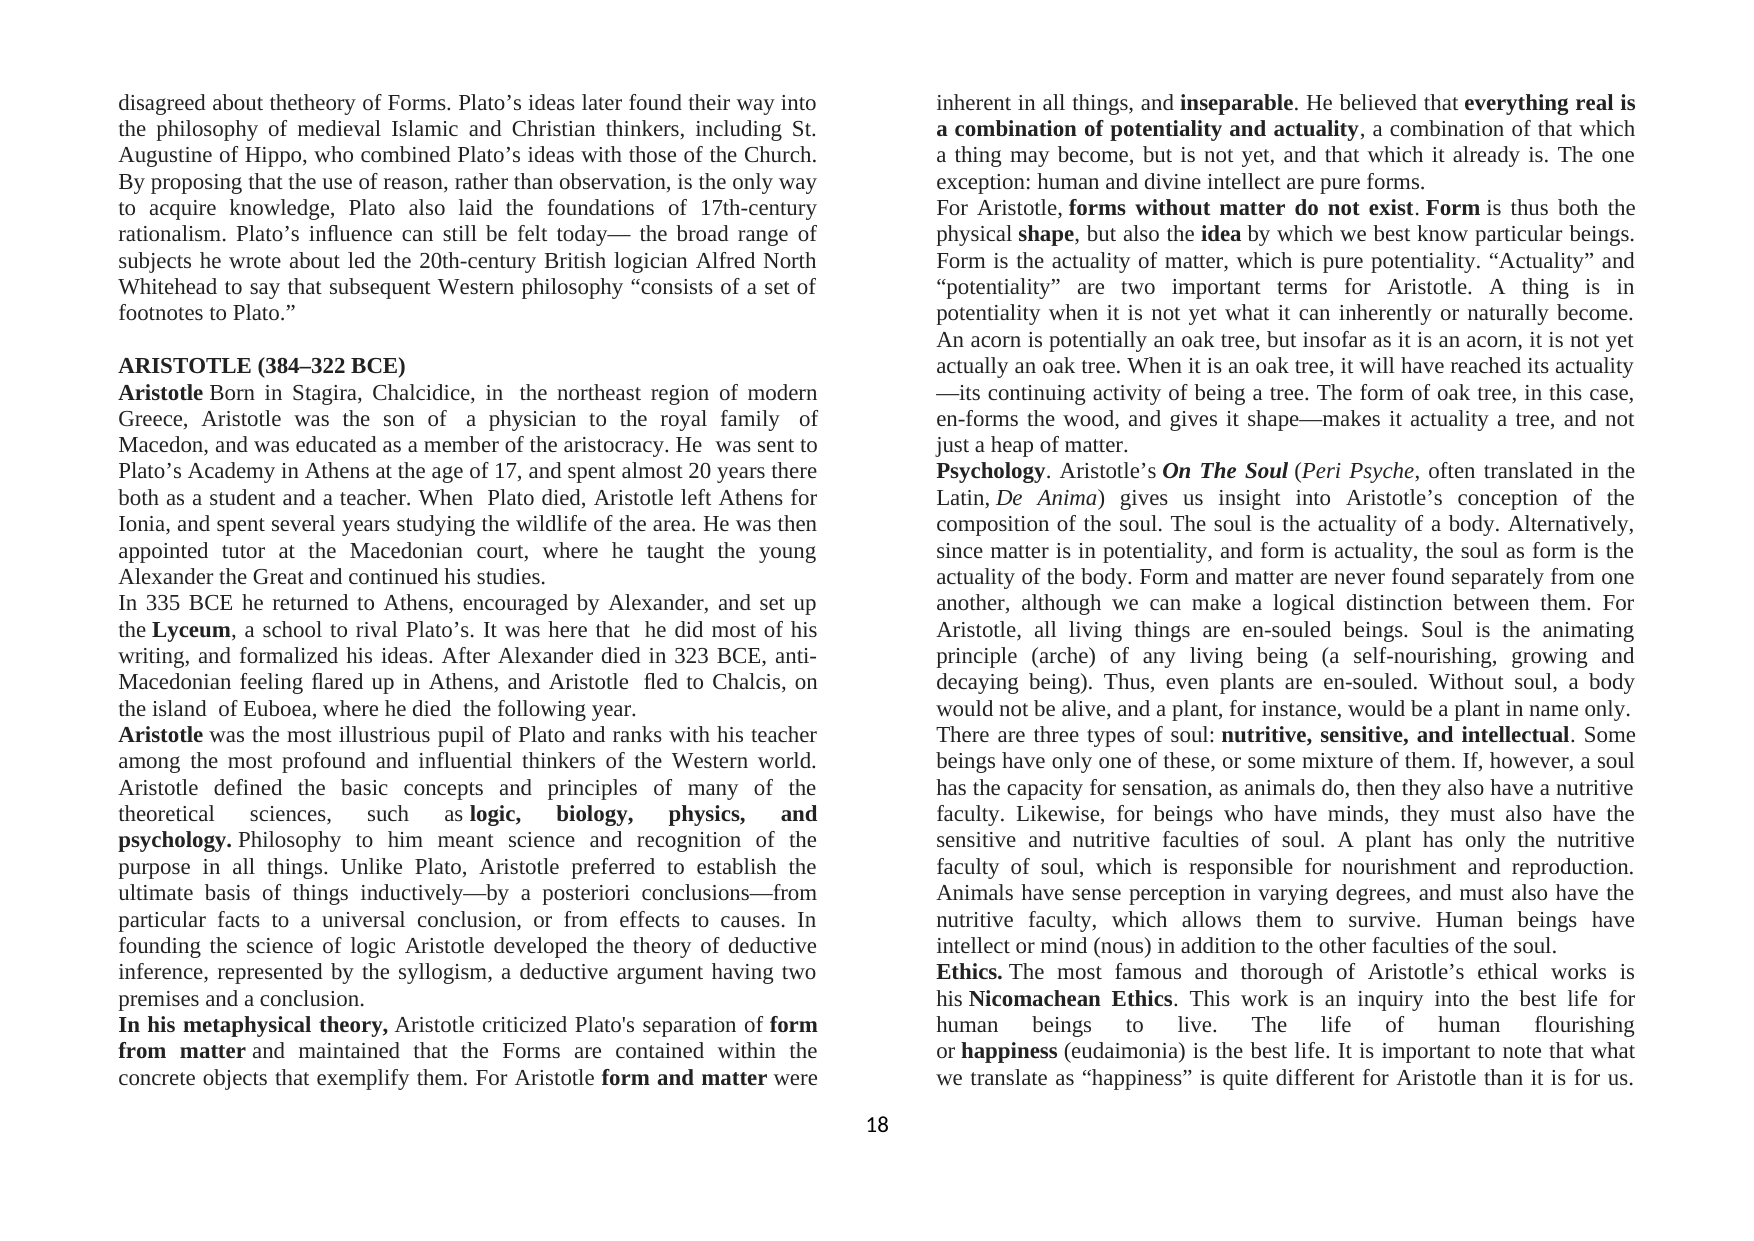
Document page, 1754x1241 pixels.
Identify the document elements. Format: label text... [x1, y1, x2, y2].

text Aristotle Born in Stagira, Chalcidice, in the northeast region of modern Greece, Aristotle was the son of a physician to the royal family of Macedon, and was educated as a member of the aristocracy. He was sent to Plato’s Academy in Athens at the age of 17, and spent almost 20 years there both as a student and a teacher. When Plato died, Aristotle left Athens for Ionia, and spent several years studying the wildlife of the area. He was then appointed tutor at the Macedonian court, where he taught the young Alexander the Great and continued his studies. [118, 378, 818, 589]
text Psychology. Aristotle’s On The Soul (Peri Psyche, often translated in the Latin, De Anima) gives us insight into Aristotle’s conception of the composition of the soul. The soul is the actuality of a body. Alternatively, since matter is in potentiality, and form is actuality, the soul as form is the actuality of the body. Form and matter are never found separately from one another, although we can make a logical distinction between them. For Aristotle, all living things are en-souled beings. Soul is the animating principle (arche) of any living being (a self-nourishing, growing and decaying being). Thus, even plants are en-souled. Without soul, a body would not be alive, and a plant, for instance, would be a plant in name only. [936, 458, 1636, 721]
text Aristotle was the most illustrious pupil of Plato and ranks with his teacher among the most profound and influential thinkers of the Western world. Aristotle defined the basic concepts and principles of many of the theoretical sciences, such as logic, biology, physics, and psychology. Philosophy to him meant science and recognition of the purpose in all things. Unlike Plato, Aristotle preferred to establish the ultimate basis of things inductively—by a posteriori conclusions—from particular facts to a universal conclusion, or from effects to causes. In founding the science of logic Aristotle developed the theory of deductive inference, represented by the syllogism, a deductive argument having two premises and a conclusion. [118, 721, 818, 1011]
text ARISTOTLE (384–322 BCE) [118, 352, 818, 378]
text In 335 BCE he returned to Athens, encouraged by Alexander, and set up the Lyceum, a school to rival Plato’s. It was here that he did most of his writing, and formalized his ideas. After Alexander died in 323 BCE, anti-Macedonian feeling ﬂared up in Athens, and Aristotle ﬂed to Chalcis, on the island of Euboea, where he died the following year. [118, 589, 818, 721]
text For Aristotle, forms without matter do not exist. Form is thus both the physical shape, but also the idea by which we best know particular beings. Form is the actuality of matter, which is pure potentiality. “Actuality” and “potentiality” are two important terms for Aristotle. A thing is in potentiality when it is not yet what it can inherently or naturally become. An acorn is potentially an oak tree, but insofar as it is an acorn, it is not yet actually an oak tree. When it is an oak tree, it will have reached its actuality—its continuing activity of being a tree. The form of oak tree, in this case, en-forms the wood, and gives it shape—makes it actuality a tree, and not just a heap of matter. [936, 194, 1636, 458]
text There are three types of soul: nutritive, sensitive, and intellectual. Some beings have only one of these, or some mixture of them. If, however, a soul has the capacity for sensation, as animals do, then they also have a nutritive faculty. Likewise, for beings who have minds, they must also have the sensitive and nutritive faculties of soul. A plant has only the nutritive faculty of soul, which is responsible for nourishment and reproduction. Animals have sense perception in varying degrees, and must also have the nutritive faculty, which allows them to survive. Human beings have intellect or mind (nous) in addition to the other faculties of the soul. [936, 721, 1636, 958]
text In his metaphysical theory, Aristotle criticized Plato's separation of form from matter and maintained that the Forms are contained within the concrete objects that exemplify them. For Aristotle form and matter were inherent in all things, and inseparable. He believed that everything real is a combination of potentiality and actuality, a combination of that which a thing may become, but is not yet, and that which it already is. The one exception: human and divine intellect are pure forms. [118, 1011, 818, 1090]
text In his metaphysical theory, Aristotle criticized Plato's separation of form from matter and maintained that the Forms are contained within the concrete objects that exemplify them. For Aristotle form and matter were inherent in all things, and inseparable. He believed that everything real is a combination of potentiality and actuality, a combination of that which a thing may become, but is not yet, and that which it already is. The one exception: human and divine intellect are pure forms. [936, 89, 1636, 194]
